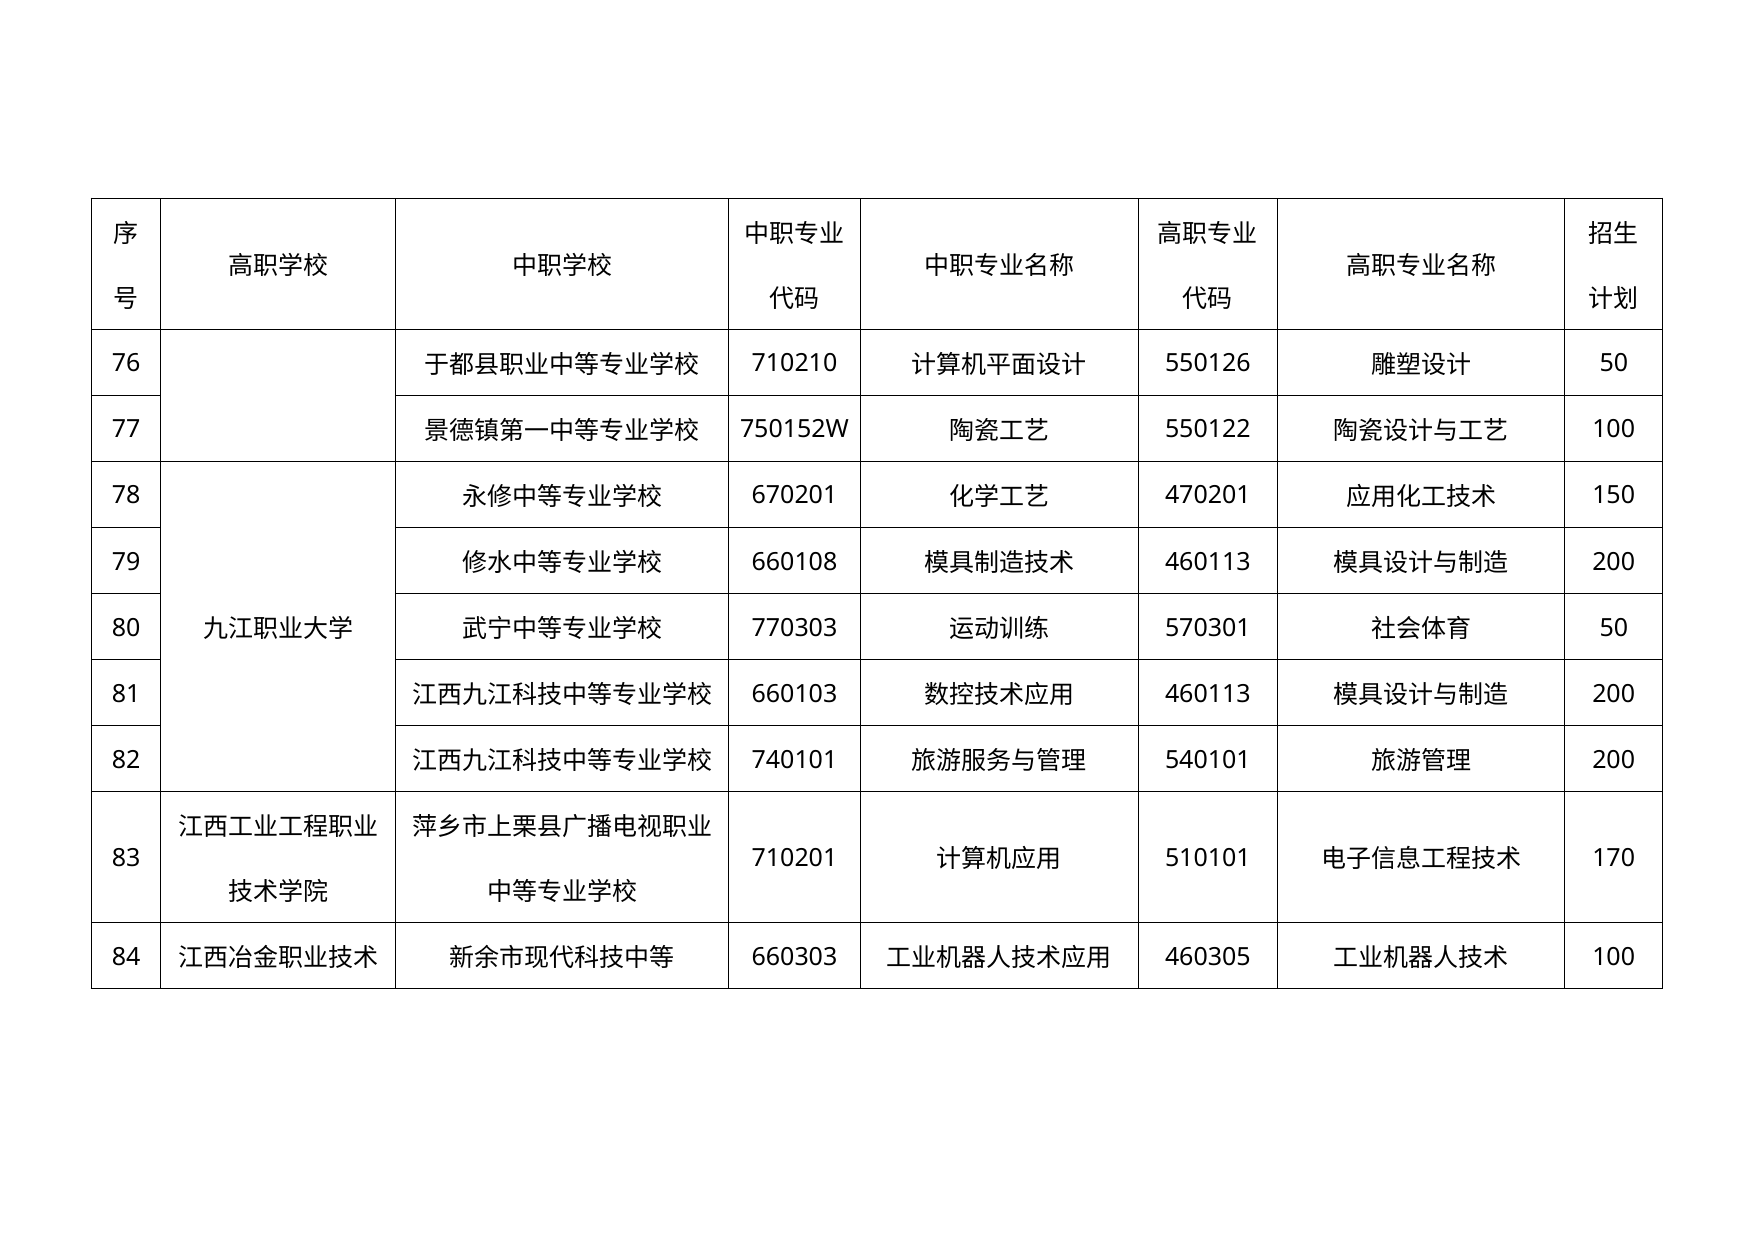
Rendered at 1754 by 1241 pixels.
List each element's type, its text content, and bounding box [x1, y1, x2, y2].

table_cell 计算机应用 [861, 792, 1138, 922]
table_cell 旅游服务与管理 [861, 726, 1138, 791]
table_cell 570301 [1139, 594, 1277, 659]
table_cell 460305 [1139, 923, 1277, 988]
table_cell 77 [92, 396, 160, 461]
table_cell 550122 [1139, 396, 1277, 461]
table_cell 470201 [1139, 462, 1277, 527]
table_cell 550126 [1139, 330, 1277, 395]
table_cell 工业机器人技术应用 [861, 923, 1138, 988]
table_cell 陶瓷设计与工艺 [1278, 396, 1564, 461]
table_cell 江西九江科技中等专业学校 [396, 660, 728, 725]
table_cell 50 [1565, 330, 1662, 395]
table_cell 460113 [1139, 660, 1277, 725]
table_cell 江西冶金职业技术学院 [161, 923, 395, 988]
table_cell 陶瓷工艺 [861, 396, 1138, 461]
table_header 中职专业名称 [861, 199, 1138, 329]
table_cell 模具设计与制造 [1278, 528, 1564, 593]
table_cell 数控技术应用 [861, 660, 1138, 725]
table_cell 660108 [729, 528, 860, 593]
table_cell 新余市现代科技中等 职业学校 [396, 923, 728, 988]
table_cell 电子信息工程技术 [1278, 792, 1564, 922]
table_cell 武宁中等专业学校 [396, 594, 728, 659]
table_cell 于都县职业中等专业学校 [396, 330, 728, 395]
table_cell 江西九江科技中等专业学校 [396, 726, 728, 791]
table_cell 80 [92, 594, 160, 659]
table_cell 永修中等专业学校 [396, 462, 728, 527]
table_cell 江西工业工程职业技术学院 [161, 792, 395, 922]
table_cell 100 [1565, 396, 1662, 461]
table_header 招生 计划 [1565, 199, 1662, 329]
table_cell 78 [92, 462, 160, 527]
table_cell 170 [1565, 792, 1662, 922]
table_cell 460113 [1139, 528, 1277, 593]
table_cell 模具设计与制造 [1278, 660, 1564, 725]
table_cell 九江职业大学 [161, 462, 395, 791]
table_header 序号 [92, 199, 160, 329]
table_cell 50 [1565, 594, 1662, 659]
table_cell 750152W [729, 396, 860, 461]
table_cell 应用化工技术 [1278, 462, 1564, 527]
table_cell 计算机平面设计 [861, 330, 1138, 395]
table_cell 670201 [729, 462, 860, 527]
table_header 高职专业 代码 [1139, 199, 1277, 329]
table_cell 150 [1565, 462, 1662, 527]
table_cell 旅游管理 [1278, 726, 1564, 791]
table_cell 修水中等专业学校 [396, 528, 728, 593]
table_cell 710210 [729, 330, 860, 395]
table_cell 200 [1565, 528, 1662, 593]
table_cell 510101 [1139, 792, 1277, 922]
table_cell 770303 [729, 594, 860, 659]
table_cell 100 [1565, 923, 1662, 988]
table_cell 660303 [729, 923, 860, 988]
table_header 高职专业名称 [1278, 199, 1564, 329]
table_cell 660103 [729, 660, 860, 725]
table_cell 540101 [1139, 726, 1277, 791]
table_header 中职学校 [396, 199, 728, 329]
table_cell 萍乡市上栗县广播电视职业中等专业学校 [396, 792, 728, 922]
table_cell 81 [92, 660, 160, 725]
table_cell 83 [92, 792, 160, 922]
table_cell 82 [92, 726, 160, 791]
table_cell 化学工艺 [861, 462, 1138, 527]
table_cell 84 [92, 923, 160, 988]
table_cell 景德镇第一中等专业学校 [396, 396, 728, 461]
table_cell 740101 [729, 726, 860, 791]
table_header 高职学校 [161, 199, 395, 329]
table_cell 雕塑设计 [1278, 330, 1564, 395]
table_cell 76 [92, 330, 160, 395]
table_cell 200 [1565, 660, 1662, 725]
table_cell 社会体育 [1278, 594, 1564, 659]
table_cell 79 [92, 528, 160, 593]
table_cell 运动训练 [861, 594, 1138, 659]
table_header 中职专业 代码 [729, 199, 860, 329]
table_cell 工业机器人技术 [1278, 923, 1564, 988]
table_cell 模具制造技术 [861, 528, 1138, 593]
table_cell 200 [1565, 726, 1662, 791]
table_cell 710201 [729, 792, 860, 922]
